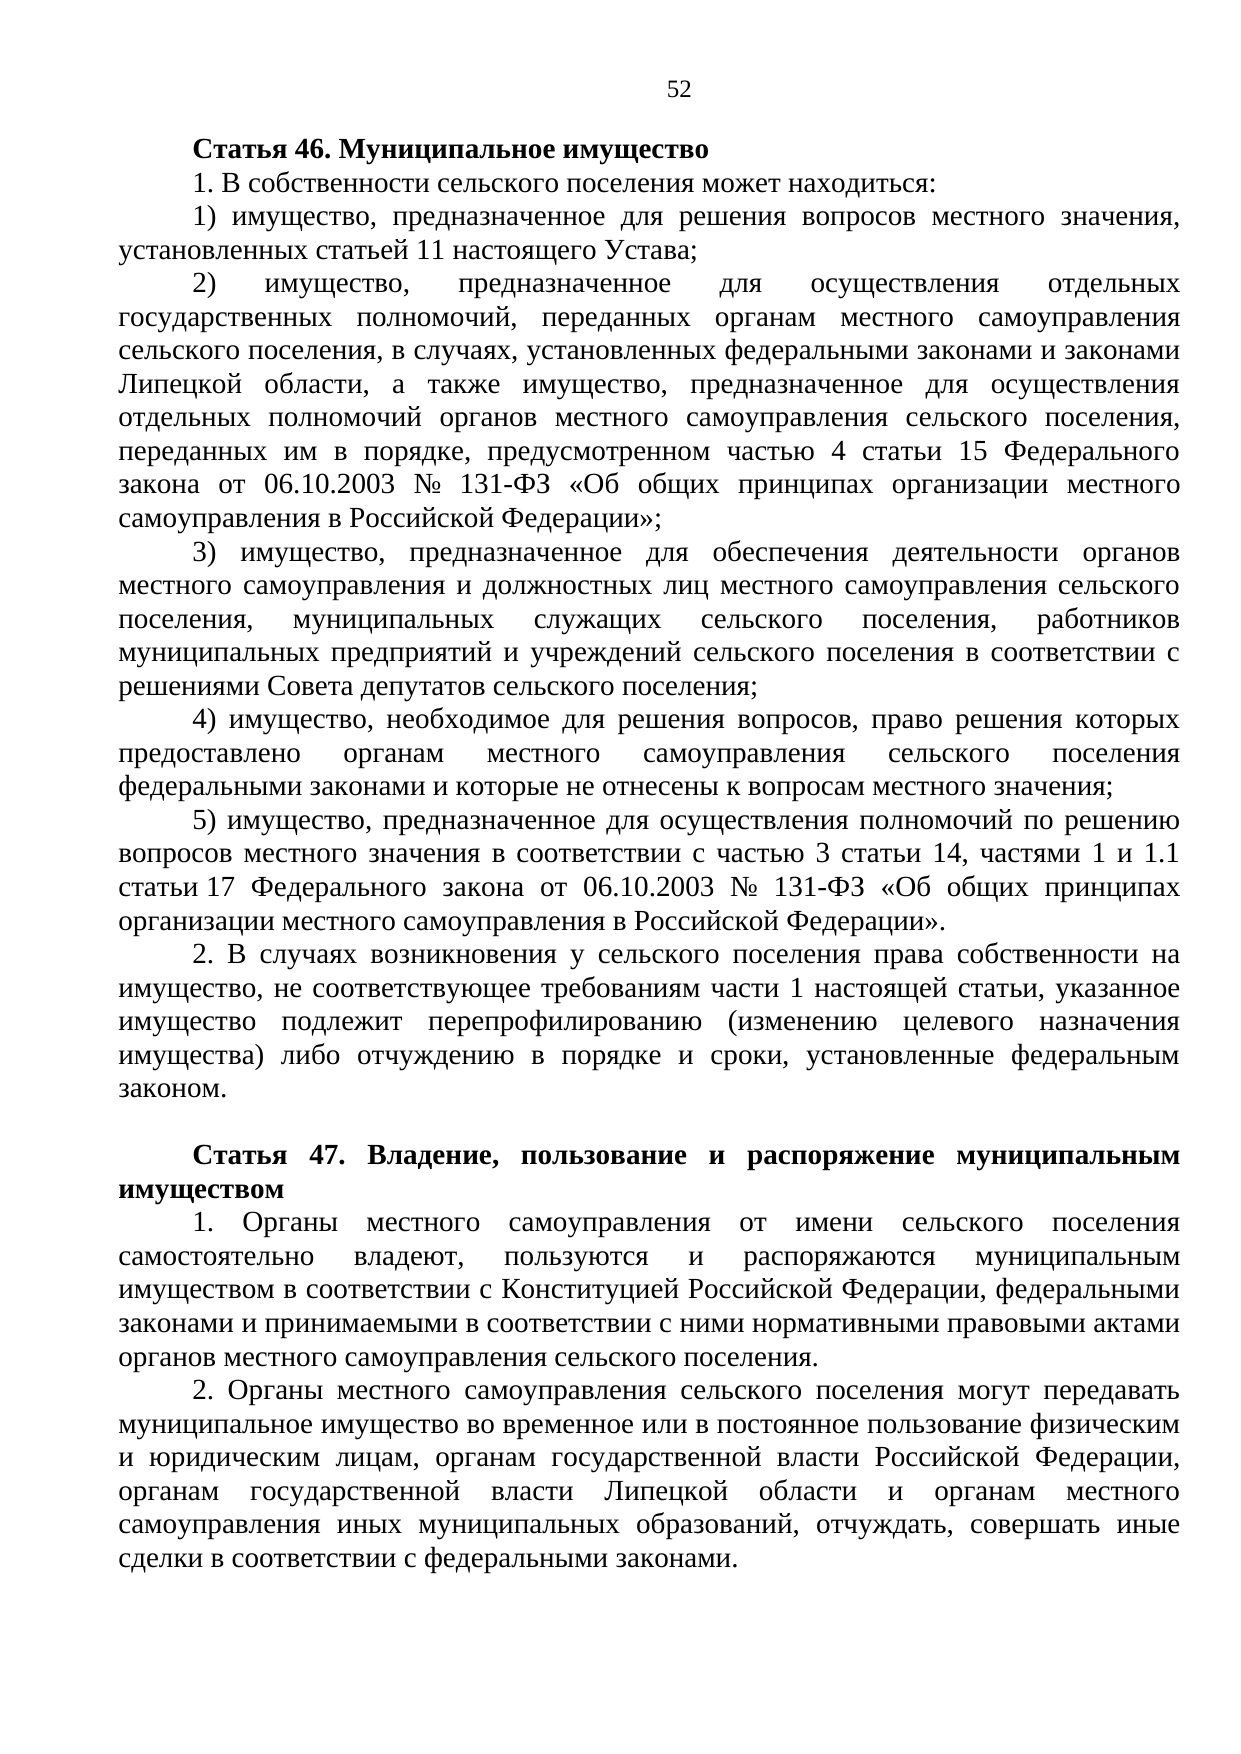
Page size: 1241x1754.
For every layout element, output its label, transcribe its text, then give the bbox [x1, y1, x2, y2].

text 1. Органы местного самоуправления от имени сельского поселения самостоятельно владеют, пользуются и распоряжаются муниципальным имуществом в соответствии с Конституцией Российской Федерации, федеральными законами и принимаемыми в соответствии с ними нормативными правовыми актами органов местного самоуправления сельского поселения. [118, 1204, 1181, 1372]
text 2. Органы местного самоуправления сельского поселения могут передавать муниципальное имущество во временное или в постоянное пользование физическим и юридическим лицам, органам государственной власти Российской Федерации, органам государственной власти Липецкой области и органам местного самоуправления иных муниципальных образований, отчуждать, совершать иные сделки в соответствии с федеральными законами. [118, 1372, 1181, 1573]
text 3) имущество, предназначенное для обеспечения деятельности органов местного самоуправления и должностных лиц местного самоуправления сельского поселения, муниципальных служащих сельского поселения, работников муниципальных предприятий и учреждений сельского поселения в соответствии с решениями Совета депутатов сельского поселения; [118, 534, 1181, 701]
text Статья 47. Владение, пользование и распоряжение муниципальным имуществом [118, 1137, 1181, 1204]
text 4) имущество, необходимое для решения вопросов, право решения которых предоставлено органам местного самоуправления сельского поселения федеральными законами и которые не отнесены к вопросам местного значения; [118, 701, 1181, 802]
text 1. В собственности сельского поселения может находиться: [118, 165, 1181, 198]
text 5) имущество, предназначенное для осуществления полномочий по решению вопросов местного значения в соответствии с частью 3 статьи 14, частями 1 и 1.1 статьи 17 Федерального закона от 06.10.2003 № 131-ФЗ «Об общих принципах организации местного самоуправления в Российской Федерации». [118, 802, 1181, 936]
text 2) имущество, предназначенное для осуществления отдельных государственных полномочий, переданных органам местного самоуправления сельского поселения, в случаях, установленных федеральными законами и законами Липецкой области, а также имущество, предназначенное для осуществления отдельных полномочий органов местного самоуправления сельского поселения, переданных им в порядке, предусмотренном частью 4 статьи 15 Федерального закона от 06.10.2003 № 131-ФЗ «Об общих принципах организации местного самоуправления в Российской Федерации»; [118, 265, 1181, 534]
text Статья 46. Муниципальное имущество [118, 131, 1181, 165]
text 1) имущество, предназначенное для решения вопросов местного значения, установленных статьей 11 настоящего Устава; [118, 198, 1181, 265]
text 2. В случаях возникновения у сельского поселения права собственности на имущество, не соответствующее требованиям части 1 настоящей статьи, указанное имущество подлежит перепрофилированию (изменению целевого назначения имущества) либо отчуждению в порядке и сроки, установленные федеральным законом. [118, 936, 1181, 1104]
